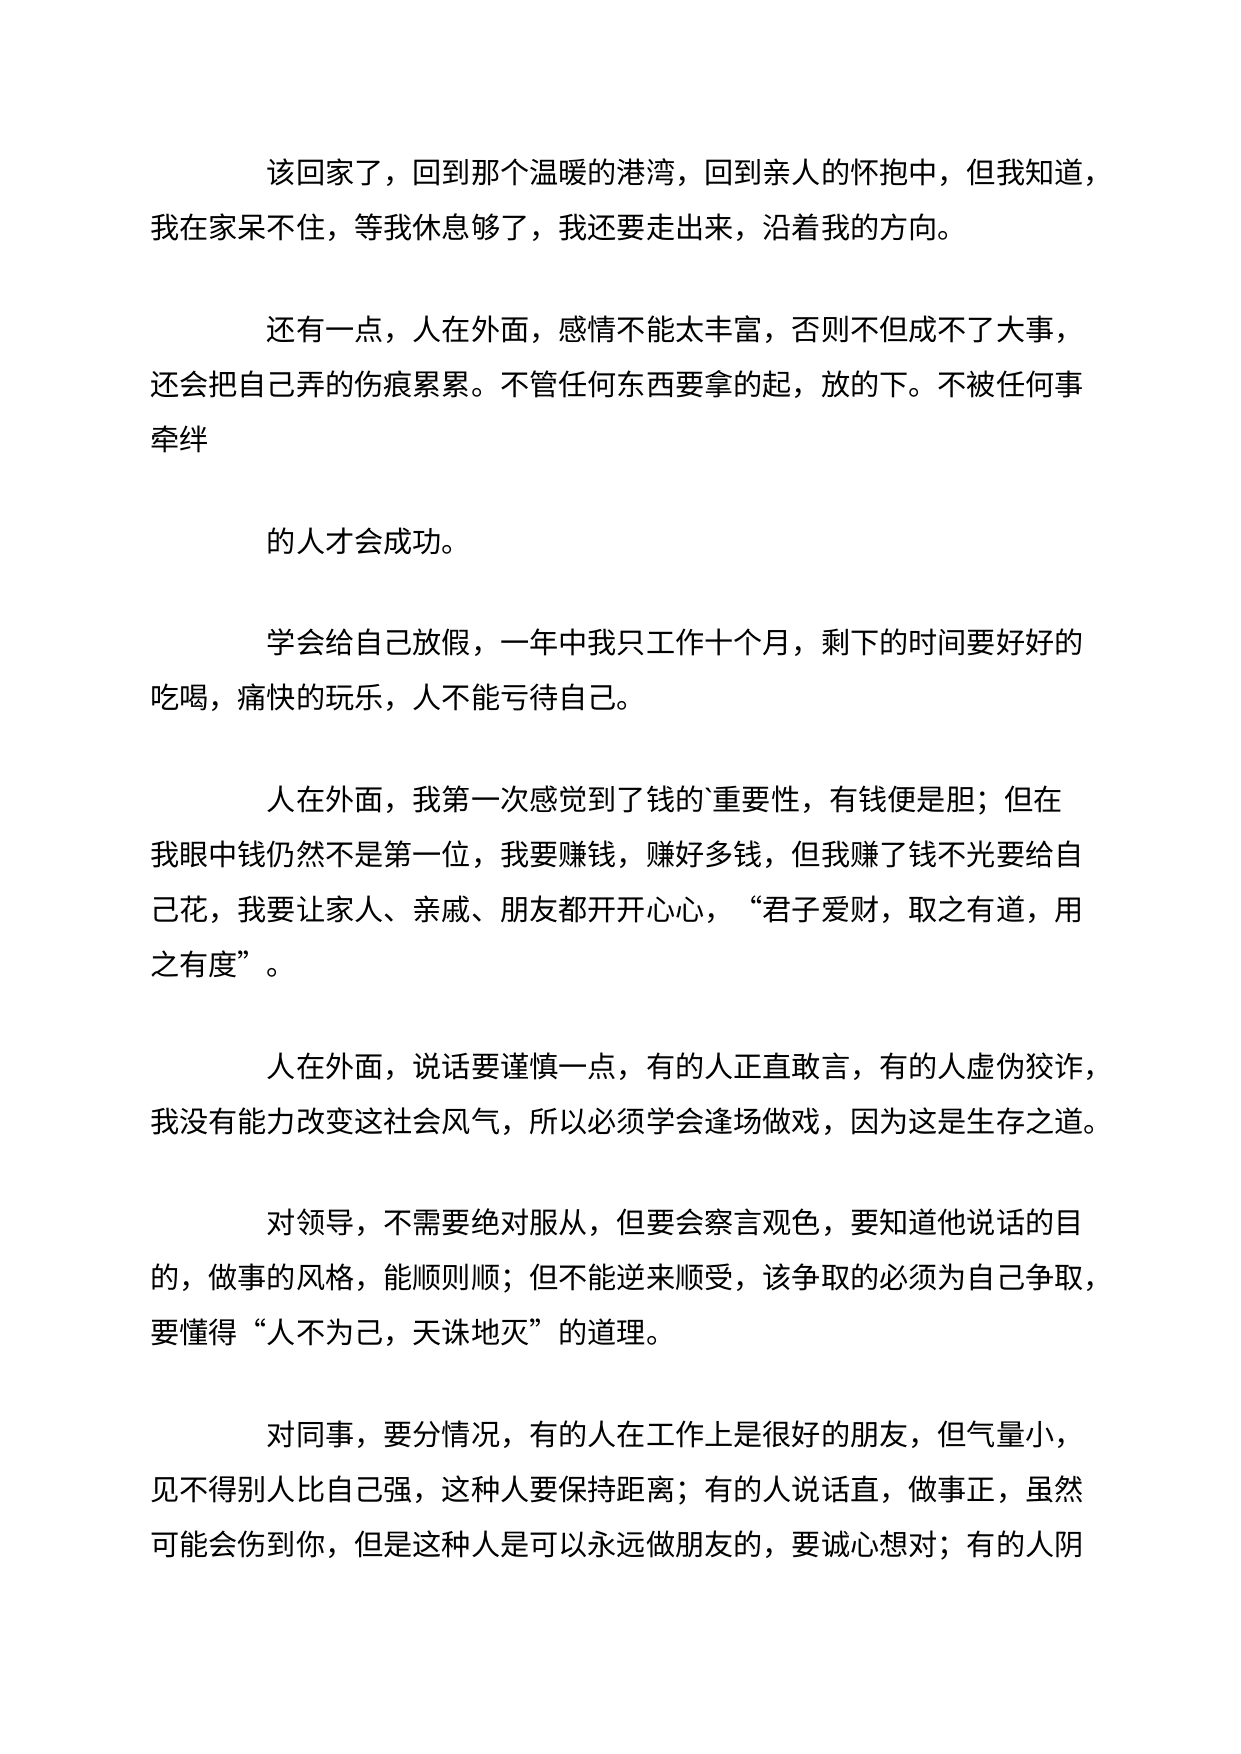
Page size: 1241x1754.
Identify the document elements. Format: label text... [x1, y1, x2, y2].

text 学会给自己放假，一年中我只工作十个月，剩下的时间要好好的吃喝，痛快的玩乐，人不能亏待自己。 [150, 620, 1090, 717]
text 人在外面，说话要谨慎一点，有的人正直敢言，有的人虚伪狡诈，我没有能力改变这社会风气，所以必须学会逢场做戏，因为这是生存之道。 [150, 1043, 1090, 1140]
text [150, 1411, 1090, 1563]
text 的人才会成功。 [150, 518, 1090, 561]
text 该回家了，回到那个温暖的港湾，回到亲人的怀抱中，但我知道，我在家呆不住，等我休息够了，我还要走出来，沿着我的方向。 [150, 150, 1090, 247]
text 对领导，不需要绝对服从，但要会察言观色，要知道他说话的目的，做事的风格，能顺则顺；但不能逆来顺受，该争取的必须为自己争取，要懂得“人不为己，天诛地灭”的道理。 [150, 1200, 1090, 1352]
text 还有一点，人在外面，感情不能太丰富，否则不但成不了大事，还会把自己弄的伤痕累累。不管任何东西要拿的起，放的下。不被任何事牵绊 [150, 307, 1090, 459]
text 人在外面，我第一次感觉到了钱的`重要性，有钱便是胆；但在我眼中钱仍然不是第一位，我要赚钱，赚好多钱，但我赚了钱不光要给自己花，我要让家人、亲戚、朋友都开开心心，“君子爱财，取之有道，用之有度”。 [150, 777, 1090, 984]
